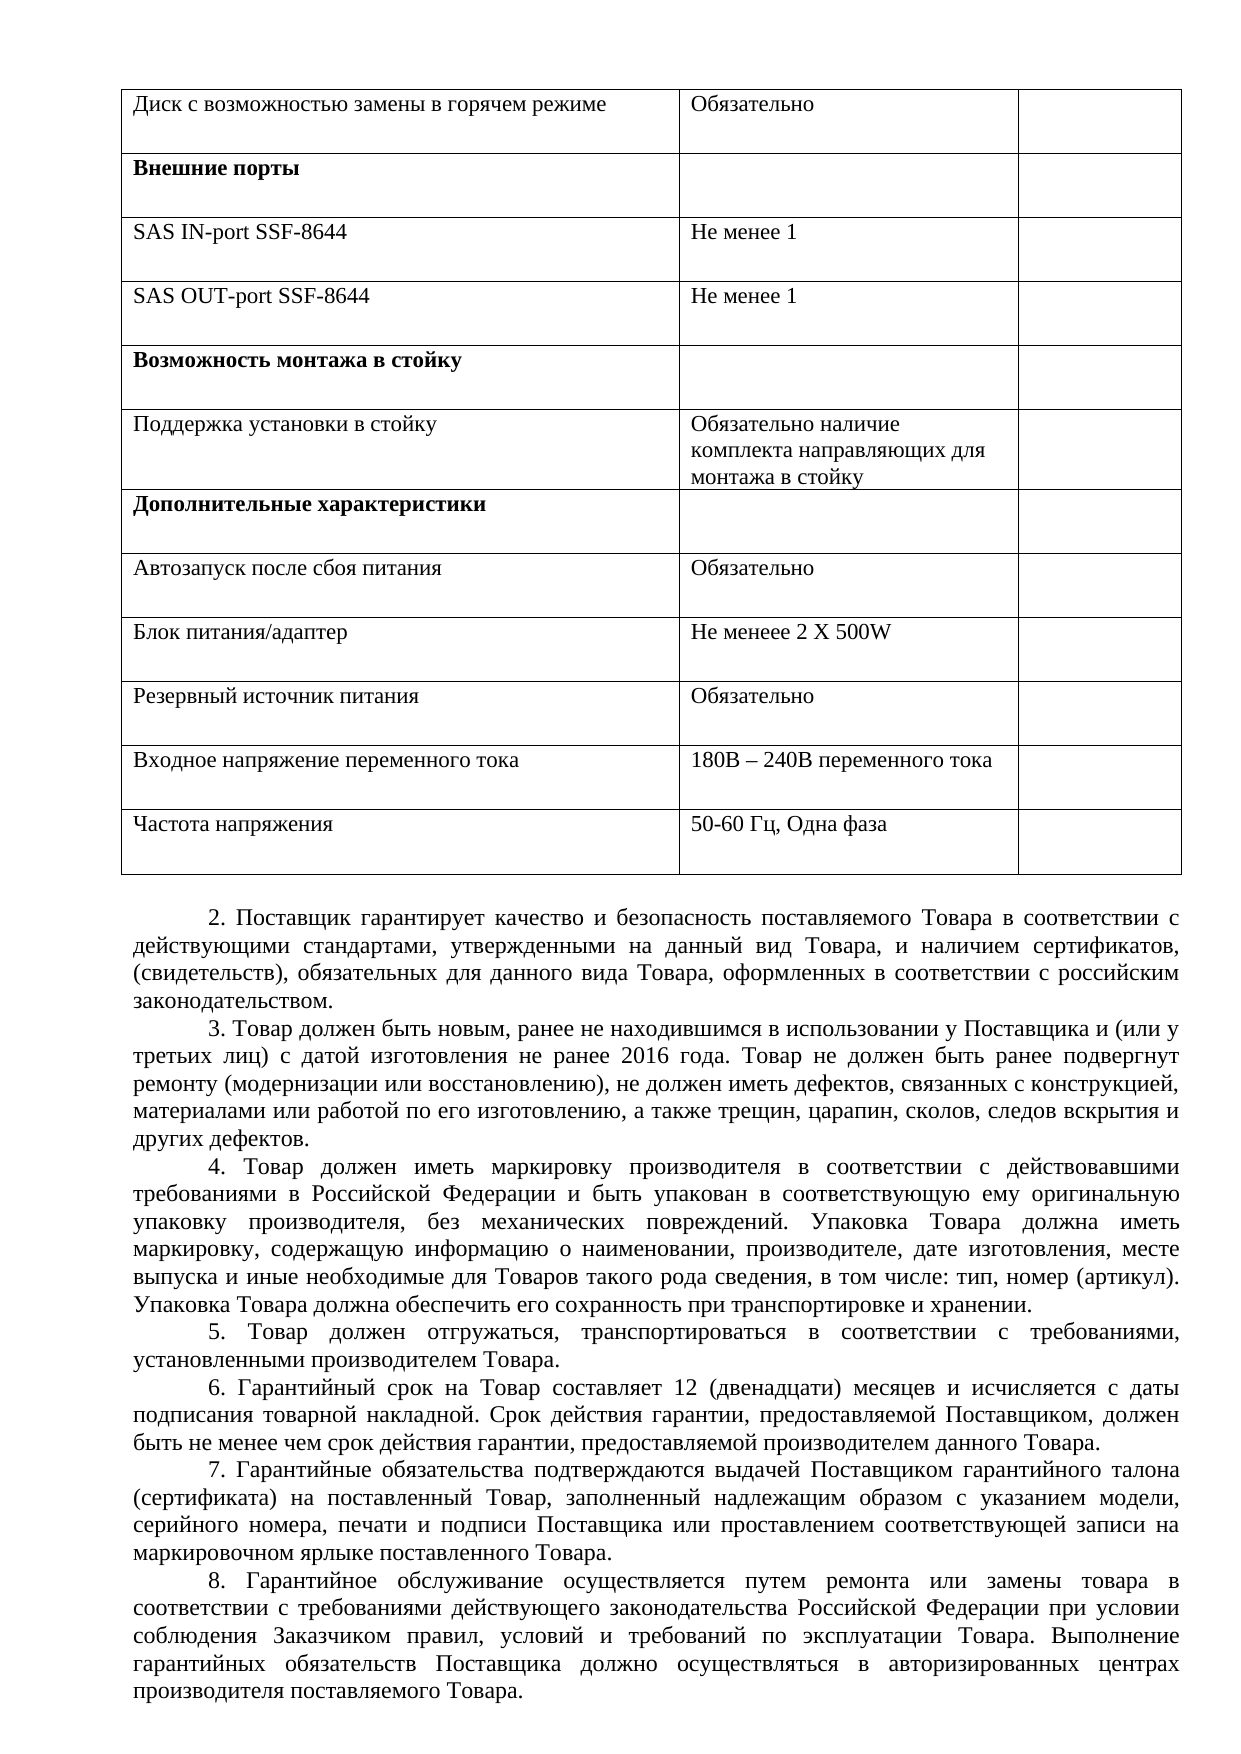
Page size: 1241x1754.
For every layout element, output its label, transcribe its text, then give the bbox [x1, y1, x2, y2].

table_cell Входное напряжение переменного тока [122, 746, 679, 809]
table_cell [1019, 218, 1181, 281]
table_cell [680, 346, 1018, 409]
table_cell Обязательно наличие комплекта направляющих для монтажа в стойку [680, 410, 1018, 489]
table_cell 50-60 Гц, Одна фаза [680, 810, 1018, 873]
table_cell Дополнительные характеристики [122, 490, 679, 553]
table_cell [1019, 746, 1181, 809]
table_cell [680, 154, 1018, 217]
table_cell [1019, 682, 1181, 745]
table_cell Не менее 1 [680, 282, 1018, 345]
text 4. Товар должен иметь маркировку производителя в соответствии с действовавшими требованиями в Российской Федерации и быть упакован в соответствующую ему оригинальную упаковку производителя, без механических повреждений. Упаковка Товара должна иметь маркировку, содержащую информацию о наименовании, производителе, дате изготовления, месте выпуска и иные необходимые для Товаров такого рода сведения, в том числе: тип, номер (артикул). Упаковка Товара должна обеспечить его сохранность при транспортировке и хранении. [133, 1152, 1181, 1317]
table_cell [1019, 346, 1181, 409]
table_cell Не менеее 2 X 500W [680, 618, 1018, 681]
text 7. Гарантийные обязательства подтверждаются выдачей Поставщиком гарантийного талона (сертификата) на поставленный Товар, заполненный надлежащим образом с указанием модели, серийного номера, печати и подписи Поставщика или проставлением соответствующей записи на маркировочном ярлыке поставленного Товара. [133, 1455, 1181, 1566]
table_cell Блок питания/адаптер [122, 618, 679, 681]
table_cell Диск с возможностью замены в горячем режиме [122, 90, 679, 153]
table_cell [1019, 810, 1181, 873]
table_cell Обязательно [680, 90, 1018, 153]
table_cell 180В – 240В переменного тока [680, 746, 1018, 809]
table_cell Возможность монтажа в стойку [122, 346, 679, 409]
table_cell Обязательно [680, 554, 1018, 617]
table_cell [1019, 154, 1181, 217]
table_cell [1019, 618, 1181, 681]
table_cell SAS IN-port SSF-8644 [122, 218, 679, 281]
table_cell Частота напряжения [122, 810, 679, 873]
table_cell Автозапуск после сбоя питания [122, 554, 679, 617]
table_cell Резервный источник питания [122, 682, 679, 745]
table_cell [1019, 90, 1181, 153]
table_cell [1019, 282, 1181, 345]
table_cell Внешние порты [122, 154, 679, 217]
text 5. Товар должен отгружаться, транспортироваться в соответствии с требованиями, установленными производителем Товара. [133, 1317, 1181, 1372]
table_cell [680, 490, 1018, 553]
table_cell SAS OUT-port SSF-8644 [122, 282, 679, 345]
table_cell [1019, 554, 1181, 617]
text 6. Гарантийный срок на Товар составляет 12 (двенадцати) месяцев и исчисляется с даты подписания товарной накладной. Срок действия гарантии, предоставляемой Поставщиком, должен быть не менее чем срок действия гарантии, предоставляемой производителем данного Товара. [133, 1372, 1181, 1455]
table_cell Не менее 1 [680, 218, 1018, 281]
table_cell [1019, 410, 1181, 489]
text 3. Товар должен быть новым, ранее не находившимся в использовании у Поставщика и (или у третьих лиц) с датой изготовления не ранее 2016 года. Товар не должен быть ранее подвергнут ремонту (модернизации или восстановлению), не должен иметь дефектов, связанных с конструкцией, материалами или работой по его изготовлению, а также трещин, царапин, сколов, следов вскрытия и других дефектов. [133, 1014, 1181, 1152]
text 8. Гарантийное обслуживание осуществляется путем ремонта или замены товара в соответствии с требованиями действующего законодательства Российской Федерации при условии соблюдения Заказчиком правил, условий и требований по эксплуатации Товара. Выполнение гарантийных обязательств Поставщика должно осуществляться в авторизированных центрах производителя поставляемого Товара. [133, 1566, 1181, 1704]
table_cell Поддержка установки в стойку [122, 410, 679, 489]
table_cell Обязательно [680, 682, 1018, 745]
text 2. Поставщик гарантирует качество и безопасность поставляемого Товара в соответствии с действующими стандартами, утвержденными на данный вид Товара, и наличием сертификатов, (свидетельств), обязательных для данного вида Товара, оформленных в соответствии с российским законодательством. [133, 903, 1181, 1014]
table_cell [1019, 490, 1181, 553]
